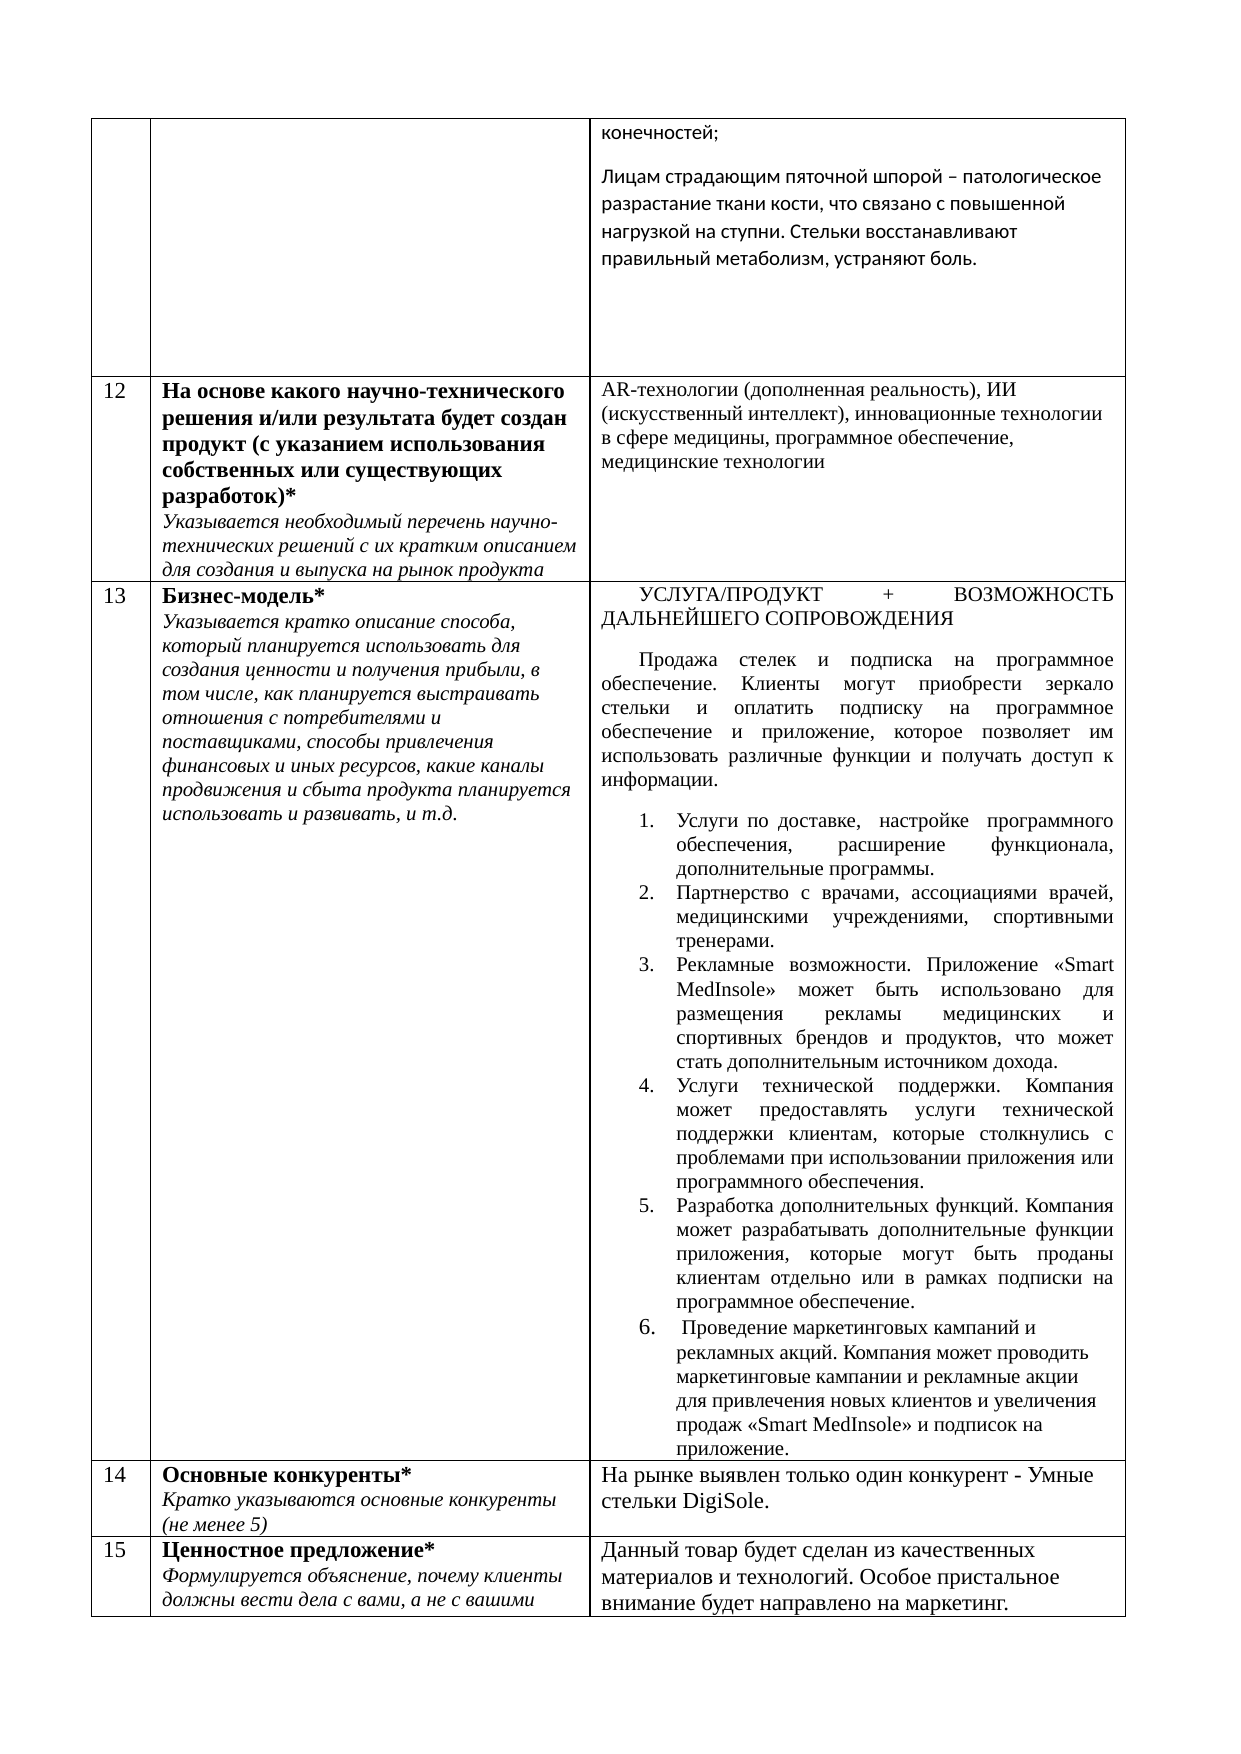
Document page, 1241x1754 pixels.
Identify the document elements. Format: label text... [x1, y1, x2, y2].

table_cell AR-технологии (дополненная реальность), ИИ (искусственный интеллект), инновационные технологии в сфере медицины, программное обеспечение, медицинские технологии [591, 377, 1125, 581]
table_cell Основные конкуренты* Кратко указываются основные конкуренты (не менее 5) [151, 1461, 589, 1536]
table_cell 13 [92, 582, 150, 1460]
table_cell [591, 119, 1125, 376]
table_cell На рынке выявлен только один конкурент - Умные стельки DigiSole. [591, 1461, 1125, 1536]
table_cell УСЛУГА/ПРОДУКТ + ВОЗМОЖНОСТЬ ДАЛЬНЕЙШЕГО СОПРОВОЖДЕНИЯ Продажа стелек и подписка на программное обеспечение. Клиенты могут приобрести зеркало стельки и оплатить подписку на программное обеспечение и приложение, которое позволяет им использовать различные функции и получать доступ к информации. Услуги по доставке, настройке программного обеспечения, расширение функционала, дополнительные программы. Партнерство с врачами, ассоциациями врачей, медицинскими учреждениями, спортивными тренерами. Рекламные возможности. Приложение «Smart MedInsole» может быть использовано для размещения рекламы медицинских и спортивных брендов и продуктов, что может стать дополнительным источником дохода. Услуги технической поддержки. Компания может предоставлять услуги технической поддержки клиентам, которые столкнулись с проблемами при использовании приложения или программного обеспечения. Разработка дополнительных функций. Компания может разрабатывать дополнительные функции приложения, которые могут быть проданы клиентам отдельно или в рамках подписки на программное обеспечение. Проведение маркетинговых кампаний и рекламных акций. Компания может проводить маркетинговые кампании и рекламные акции для привлечения новых клиентов и увеличения продаж «Smart MedInsole» и подписок на приложение. [591, 582, 1125, 1460]
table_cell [591, 1537, 1125, 1616]
table_cell 15 [92, 1537, 150, 1616]
table_cell 12 [92, 377, 150, 581]
table_cell На основе какого научно-технического решения и/или результата будет создан продукт (с указанием использования собственных или существующих разработок)* Указывается необходимый перечень научно-технических решений с их кратким описанием для создания и выпуска на рынок продукта [151, 377, 589, 581]
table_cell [151, 119, 589, 376]
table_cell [151, 1537, 589, 1616]
table_cell Бизнес-модель* Указывается кратко описание способа, который планируется использовать для создания ценности и получения прибыли, в том числе, как планируется выстраивать отношения с потребителями и поставщиками, способы привлечения финансовых и иных ресурсов, какие каналы продвижения и сбыта продукта планируется использовать и развивать, и т.д. [151, 582, 589, 1460]
table_cell 14 [92, 1461, 150, 1536]
table_cell 11 [92, 119, 150, 376]
